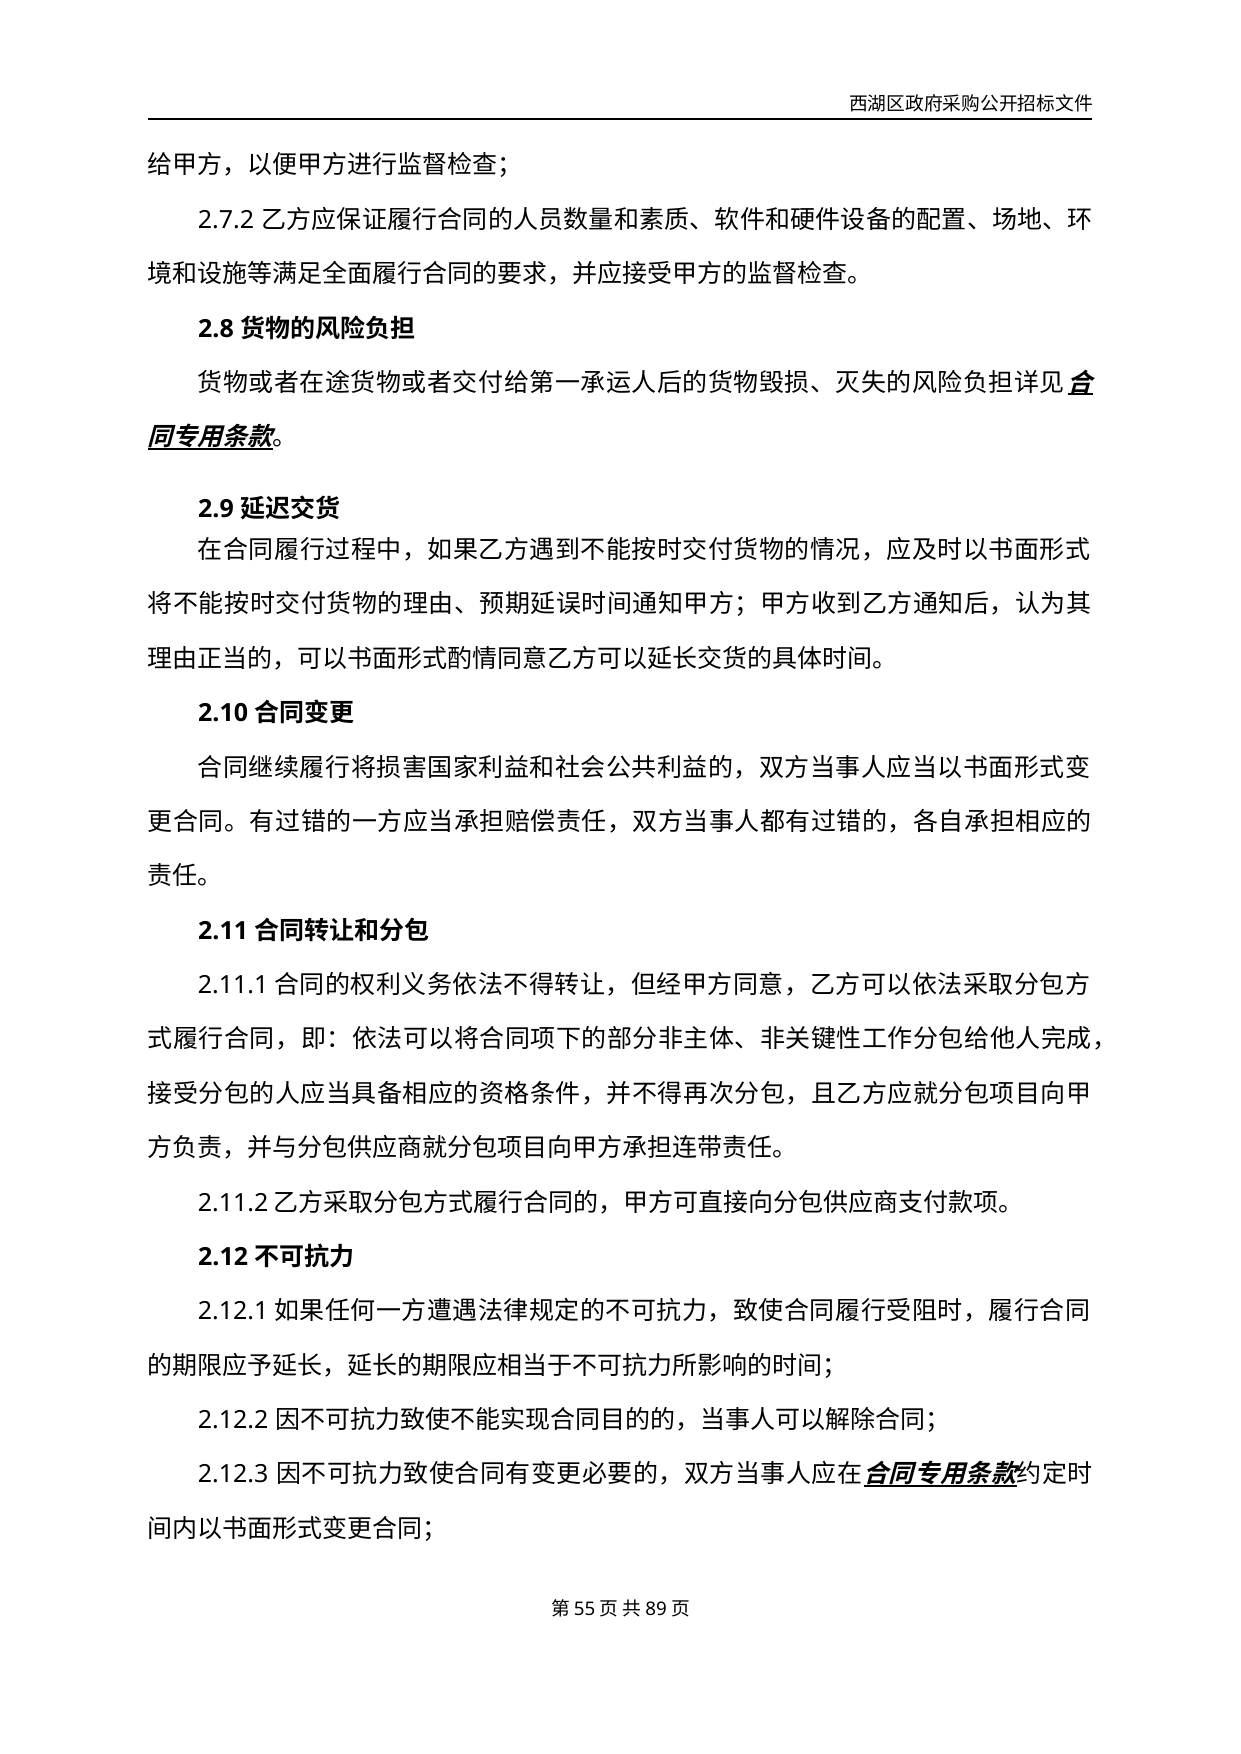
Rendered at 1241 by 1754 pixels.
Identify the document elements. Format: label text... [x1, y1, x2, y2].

text 2.12.3 因不可抗力致使合同有变更必要的，双方当事人应在合同专用条款约定时间内以书面形式变更合同； [148, 1454, 1092, 1544]
text 2.7.2 乙方应保证履行合同的人员数量和素质、软件和硬件设备的配置、场地、环境和设施等满足全面履行合同的要求，并应接受甲方的监督检查。 [148, 199, 1092, 290]
text 2.11.2乙方采取分包方式履行合同的，甲方可直接向分包供应商支付款项。 [148, 1182, 1092, 1218]
text 2.11 合同转让和分包 [148, 910, 1092, 946]
text 合同继续履行将损害国家利益和社会公共利益的，双方当事人应当以书面形式变更合同。有过错的一方应当承担赔偿责任，双方当事人都有过错的，各自承担相应的责任。 [148, 747, 1092, 892]
text 货物或者在途货物或者交付给第一承运人后的货物毁损、灭失的风险负担详见合同专用条款。 [148, 362, 1092, 453]
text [148, 145, 1092, 181]
text 2.9 延迟交货 [148, 471, 1092, 529]
text 在合同履行过程中，如果乙方遇到不能按时交付货物的情况，应及时以书面形式将不能按时交付货物的理由、预期延误时间通知甲方；甲方收到乙方通知后，认为其理由正当的，可以书面形式酌情同意乙方可以延长交货的具体时间。 [148, 529, 1092, 674]
text 2.12.1如果任何一方遭遇法律规定的不可抗力，致使合同履行受阻时，履行合同的期限应予延长，延长的期限应相当于不可抗力所影响的时间； [148, 1291, 1092, 1381]
text 2.12.2 因不可抗力致使不能实现合同目的的，当事人可以解除合同； [148, 1399, 1092, 1436]
text 2.8 货物的风险负担 [148, 308, 1092, 344]
text 2.12 不可抗力 [148, 1236, 1092, 1273]
text 2.11.1合同的权利义务依法不得转让，但经甲方同意，乙方可以依法采取分包方式履行合同，即：依法可以将合同项下的部分非主体、非关键性工作分包给他人完成，接受分包的人应当具备相应的资格条件，并不得再次分包，且乙方应就分包项目向甲方负责，并与分包供应商就分包项目向甲方承担连带责任。 [148, 964, 1092, 1164]
text 2.10 合同变更 [148, 693, 1092, 729]
